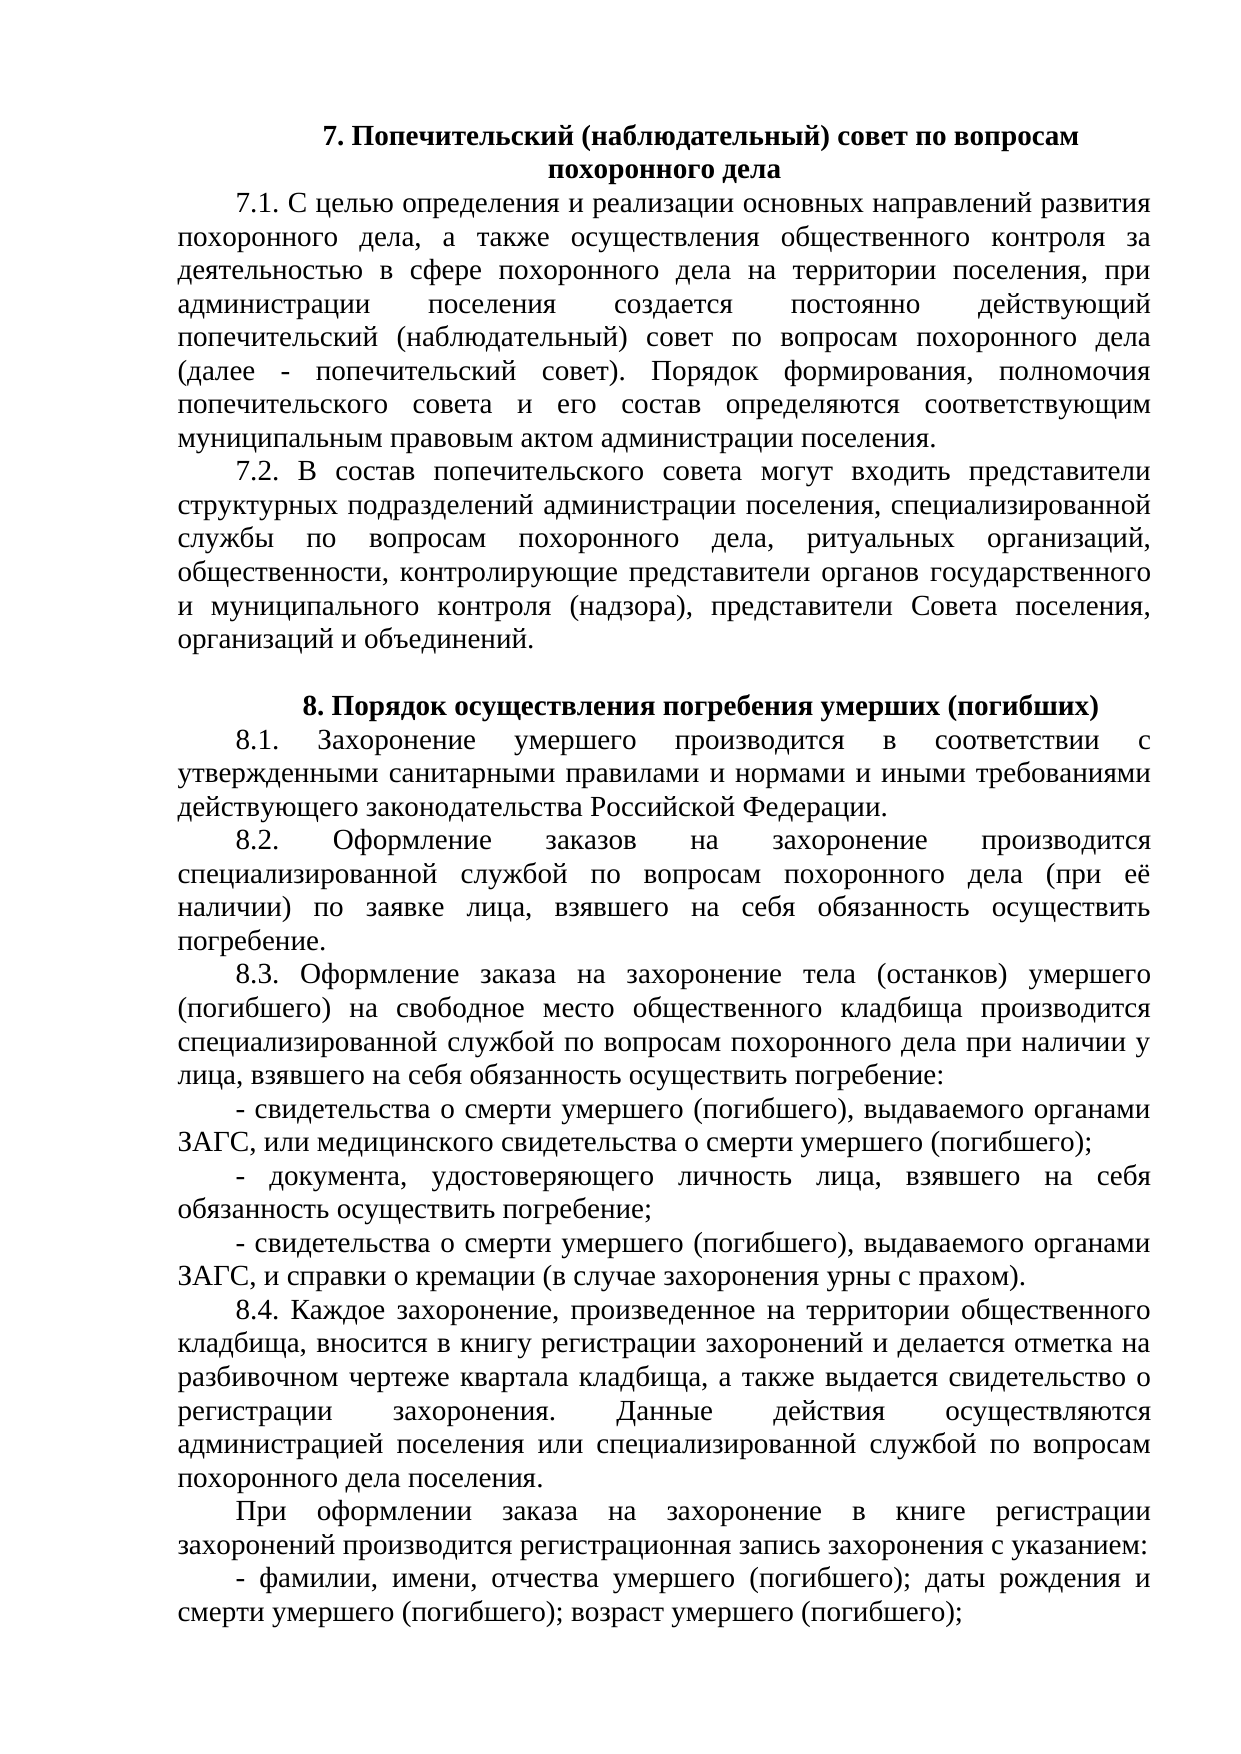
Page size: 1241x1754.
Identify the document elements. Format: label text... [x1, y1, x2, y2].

text 8.3. Оформление заказа на захоронение тела (останков) умершего (погибшего) на свободное место общественного кладбища производится специализированной службой по вопросам похоронного дела при наличии у лица, взявшего на себя обязанность осуществить погребение: [177, 957, 1152, 1091]
text 8.1. Захоронение умершего производится в соответствии с утвержденными санитарными правилами и нормами и иными требованиями действующего законодательства Российской Федерации. [177, 722, 1152, 822]
text - документа, удостоверяющего личность лица, взявшего на себя обязанность осуществить погребение; [177, 1158, 1152, 1225]
text 8.4. Каждое захоронение, произведенное на территории общественного кладбища, вносится в книгу регистрации захоронений и делается отметка на разбивочном чертеже квартала кладбища, а также выдается свидетельство о регистрации захоронения. Данные действия осуществляются администрацией поселения или специализированной службой по вопросам похоронного дела поселения. [177, 1292, 1152, 1493]
text - фамилии, имени, отчества умершего (погибшего); даты рождения и смерти умершего (погибшего); возраст умершего (погибшего); [177, 1560, 1152, 1627]
text 7.2. В состав попечительского совета могут входить представители структурных подразделений администрации поселения, специализированной службы по вопросам похоронного дела, ритуальных организаций, общественности, контролирующие представители органов государственного и муниципального контроля (надзора), представители Совета поселения, организаций и объединений. [177, 453, 1152, 655]
text 7. Попечительский (наблюдательный) совет по вопросам похоронного дела [177, 118, 1152, 185]
text - свидетельства о смерти умершего (погибшего), выдаваемого органами ЗАГС, и справки о кремации (в случае захоронения урны с прахом). [177, 1225, 1152, 1292]
text 7.1. С целью определения и реализации основных направлений развития похоронного дела, а также осуществления общественного контроля за деятельностью в сфере похоронного дела на территории поселения, при администрации поселения создается постоянно действующий попечительский (наблюдательный) совет по вопросам похоронного дела (далее - попечительский совет). Порядок формирования, полномочия попечительского совета и его состав определяются соответствующим муниципальным правовым актом администрации поселения. [177, 185, 1152, 453]
text 8. Порядок осуществления погребения умерших (погибших) [177, 688, 1152, 722]
text 8.2. Оформление заказов на захоронение производится специализированной службой по вопросам похоронного дела (при её наличии) по заявке лица, взявшего на себя обязанность осуществить погребение. [177, 822, 1152, 957]
text - свидетельства о смерти умершего (погибшего), выдаваемого органами ЗАГС, или медицинского свидетельства о смерти умершего (погибшего); [177, 1091, 1152, 1158]
text При оформлении заказа на захоронение в книге регистрации захоронений производится регистрационная запись захоронения с указанием: [177, 1493, 1152, 1560]
